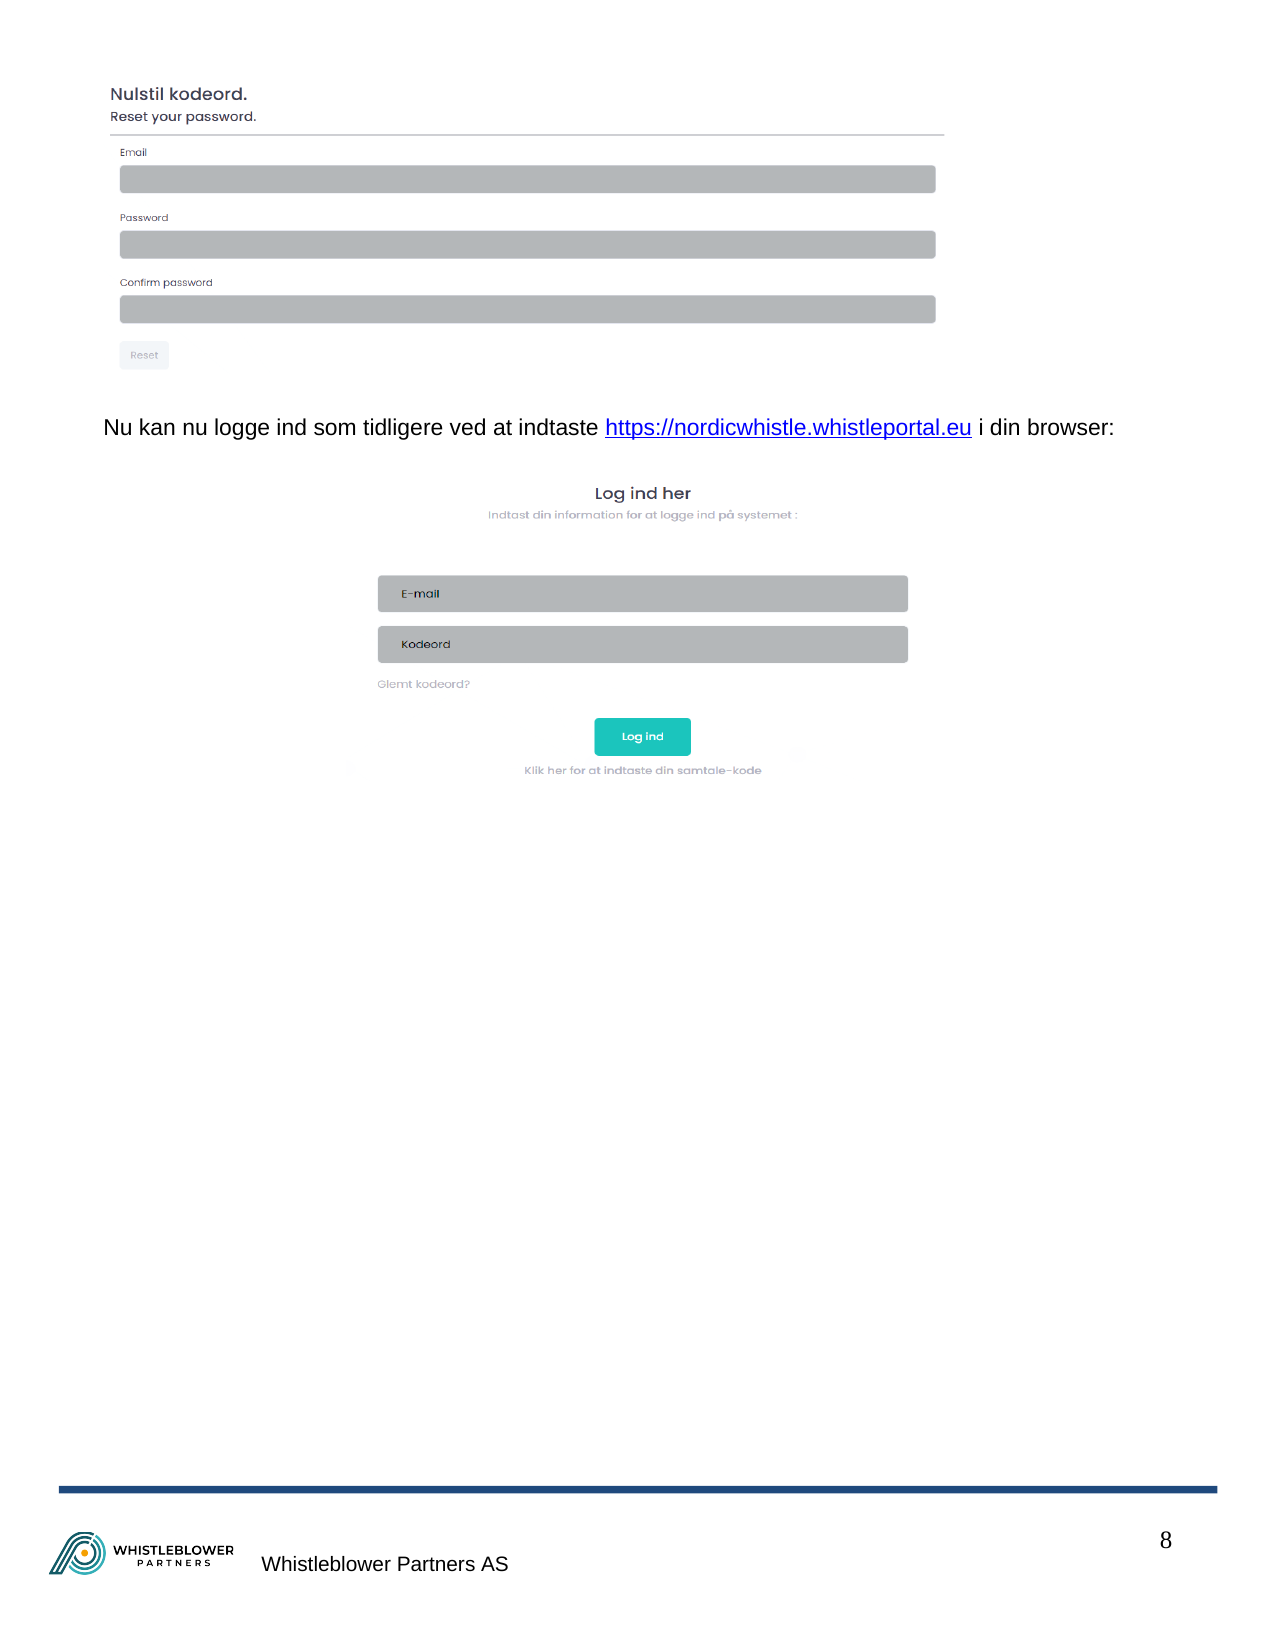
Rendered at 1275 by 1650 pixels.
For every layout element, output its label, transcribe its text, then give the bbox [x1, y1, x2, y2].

picture [48, 1532, 234, 1575]
picture [345, 473, 930, 781]
text Nu kan nu logge ind som tidligere ved at indtaste https://nordicwhistle.whistleportal.eu i din browser: [103, 414, 1172, 440]
picture [103, 84, 945, 374]
